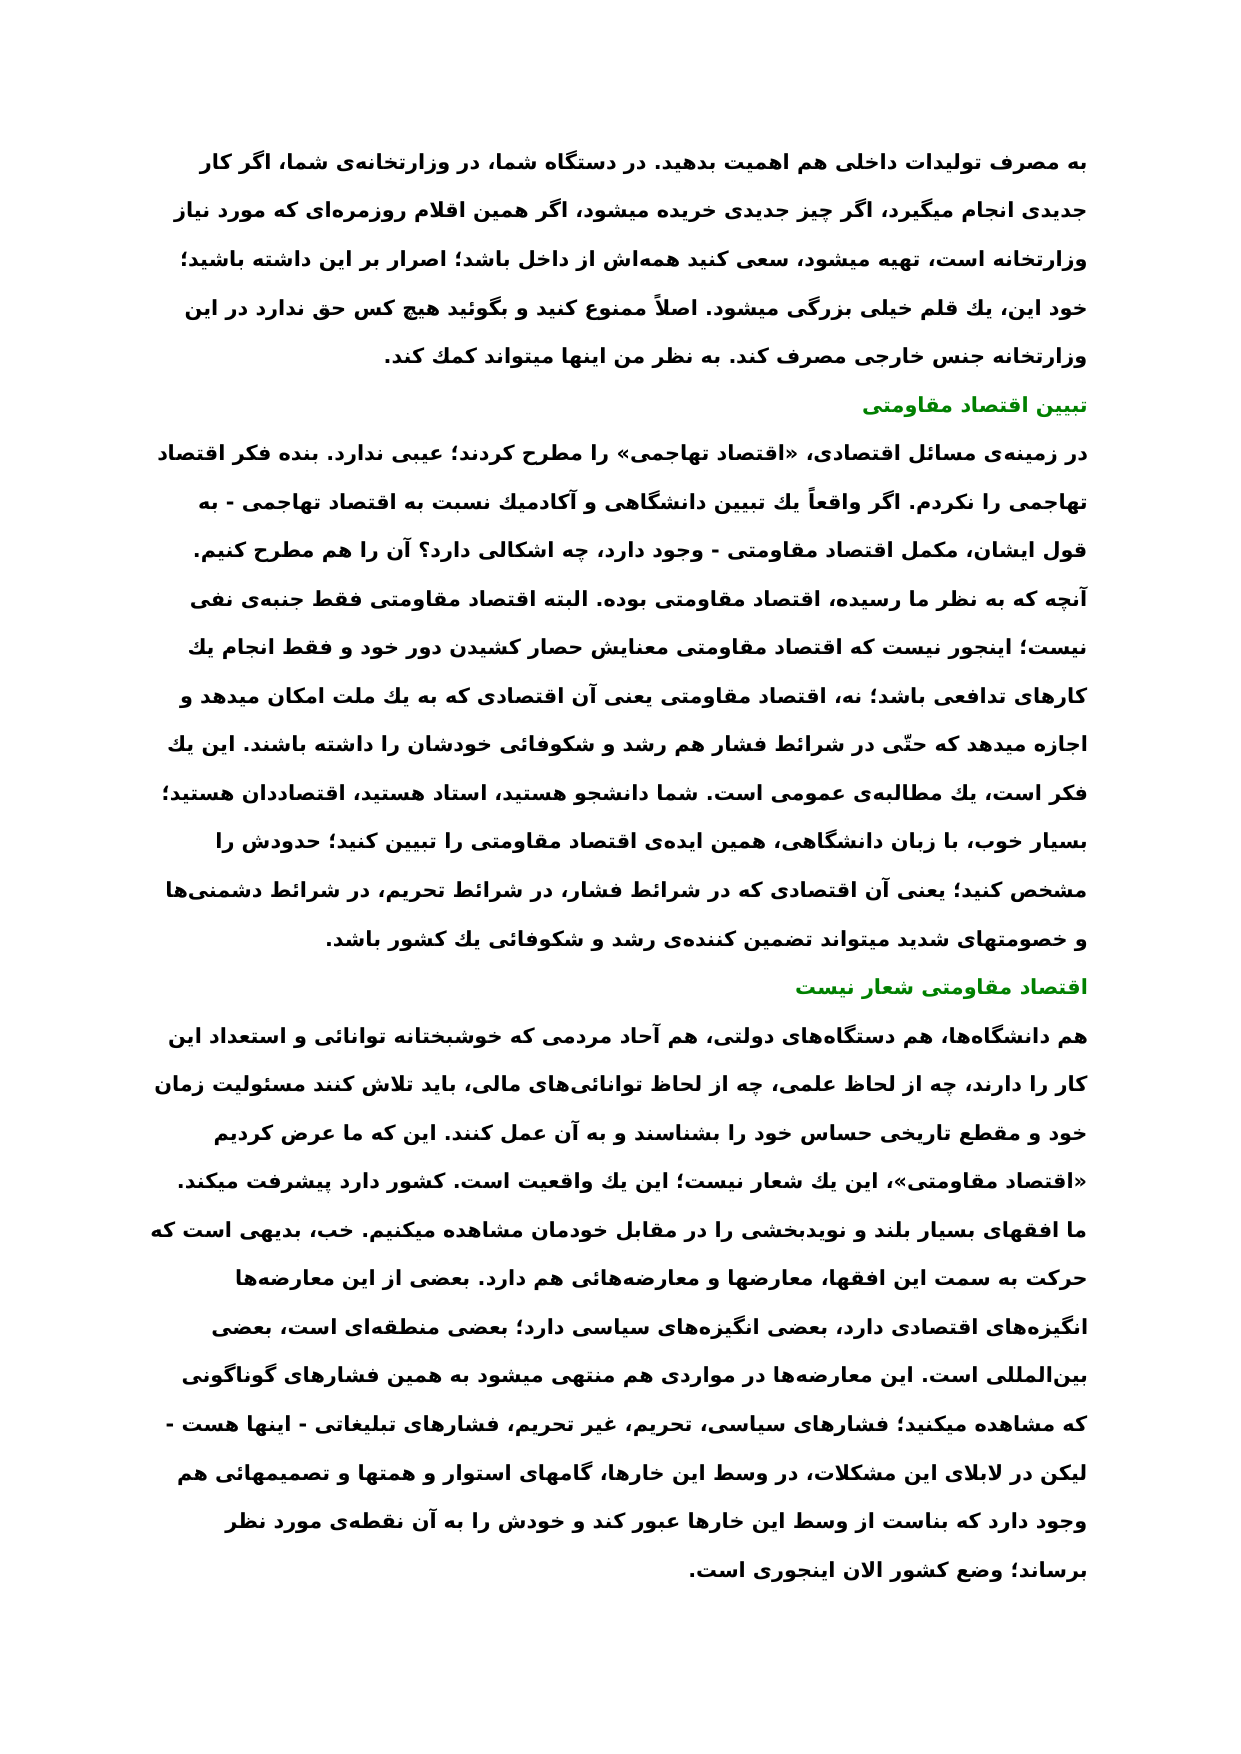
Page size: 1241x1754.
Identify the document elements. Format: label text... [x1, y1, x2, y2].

text در زمينه‌ى مسائل اقتصادى، «اقتصاد تهاجمى» را مطرح كردند؛ عيبى ندارد. بنده فكر اقتصاد تهاجمى را نكردم. اگر واقعاً يك تبيين دانشگاهى و آكادميك نسبت به اقتصاد تهاجمى - به قول ايشان، مكمل اقتصاد مقاومتى - وجود دارد، چه اشكالى دارد؟ آن را هم مطرح كنيم. آنچه كه به نظر ما رسيده، اقتصاد مقاومتى بوده. البته اقتصاد مقاومتى فقط جنبه‌ى نفى نيست؛ اينجور نيست كه اقتصاد مقاومتى معنايش حصار كشيدن دور خود و فقط انجام يك كارهاى تدافعى باشد؛ نه، اقتصاد مقاومتى يعنى آن اقتصادى كه به يك ملت امكان ميدهد و اجازه ميدهد كه حتّى در شرائط فشار هم رشد و شكوفائى خودشان را داشته باشند. اين يك فكر است، يك مطالبه‌ى عمومى است. شما دانشجو هستيد، استاد هستيد، اقتصاددان هستيد؛ بسيار خوب، با زبان دانشگاهى، همين ايده‌ى اقتصاد مقاومتى را تبيين كنيد؛ حدودش را مشخص كنيد؛ يعنى آن اقتصادى كه در شرائط فشار، در شرائط تحريم، در شرائط دشمنى‌ها و خصومتهاى شديد ميتواند تضمين كننده‌ى رشد و شكوفائى يك كشور باشد. [150, 441, 1088, 951]
text اقتصاد مقاومتى شعار نيست [150, 975, 1088, 999]
text تبيين اقتصاد مقاومتى [150, 393, 1088, 417]
text هم دانشگاه‌‌‌ها، هم دستگاه‌‌‌هاى دولتى، هم آحاد مردمى كه خوشبختانه توانائى و استعداد اين كار را دارند، چه از لحاظ علمى، چه از لحاظ توانائى‌‌‌هاى مالى، بايد تلاش كنند مسئوليت زمان خود و مقطع تاريخى حساس خود را بشناسند و به آن عمل كنند. اين كه ما عرض كرديم «اقتصاد مقاومتى»، اين يك شعار نيست؛ اين يك واقعيت است. كشور دارد پيشرفت ميكند. ما افقهاى بسيار بلند و نويدبخشى را در مقابل خودمان مشاهده ميكنيم. خب، بديهى است كه حركت به سمت اين افقها، معارضها و معارضه‌‌‌هائى هم دارد. بعضى از اين معارضه‌‌‌ها انگيزه‌‌‌هاى اقتصادى دارد، بعضى انگيزه‌‌‌هاى سياسى دارد؛ بعضى منطقه‌‌‌اى است، بعضى بين‌‌‌المللى است. اين معارضه‌‌‌ها در مواردى هم منتهى ميشود به همين فشارهاى گوناگونى كه مشاهده ميكنيد؛ فشارهاى سياسى، تحريم، غير تحريم، فشارهاى تبليغاتى - اينها هست - ليكن در لابلاى اين مشكلات، در وسط اين خارها، گامهاى استوار و همتها و تصميمهائى هم وجود دارد كه بناست از وسط اين خارها عبور كند و خودش را به آن نقطه‌‌‌ى مورد نظر برساند؛ وضع كشور الان اينجورى است. [150, 1024, 1088, 1582]
text به مصرف توليدات داخلى هم اهميت بدهيد. در دستگاه شما، در وزارتخانه‌‌ى شما، اگر كار جديدى انجام ميگيرد، اگر چيز جديدى خريده ميشود، اگر همين اقلام روزمره‌‌اى كه مورد نياز وزارتخانه است، تهيه ميشود، سعى كنيد همه‌‌اش از داخل باشد؛ اصرار بر اين داشته باشيد؛ خود اين، يك قلم خيلى بزرگى ميشود. اصلاً ممنوع كنيد و بگوئيد هيچ كس حق ندارد در اين وزارتخانه جنس خارجى مصرف كند. به نظر من اينها ميتواند كمك كند. [150, 150, 1088, 368]
